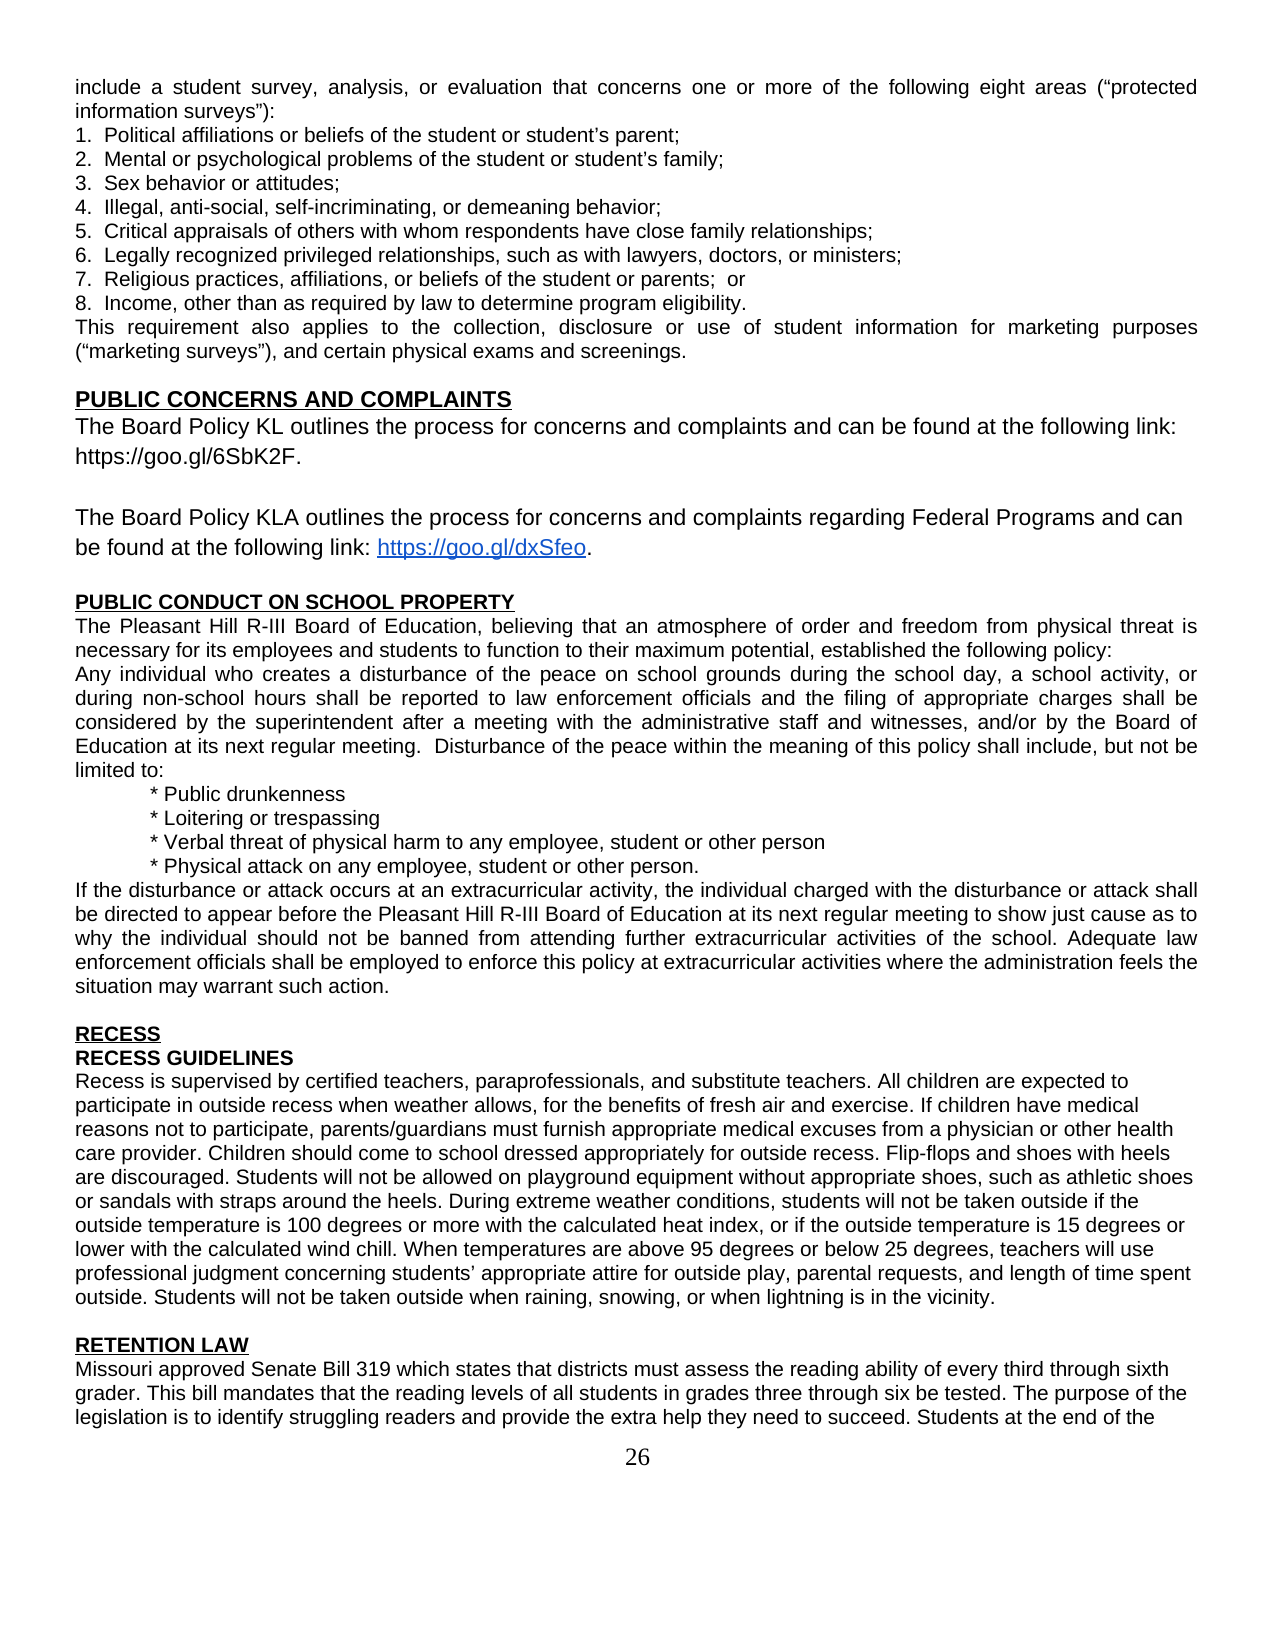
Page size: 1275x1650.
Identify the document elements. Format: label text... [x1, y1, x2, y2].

text If the disturbance or attack occurs at an extracurricular activity, the individual charged with the disturbance or attack shall be directed to appear before the Pleasant Hill R-III Board of Education at its next regular meeting to show just cause as to why the individual should not be banned from attending further extracurricular activities of the school. Adequate law enforcement officials shall be employed to enforce this policy at extracurricular activities where the administration feels the situation may warrant such action. [75, 878, 1200, 997]
text * Physical attack on any employee, student or other person. [75, 854, 1200, 878]
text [75, 1357, 1200, 1429]
text 3. Sex behavior or attitudes; [75, 171, 1200, 195]
text PUBLIC CONCERNS AND COMPLAINTS [75, 386, 1200, 413]
text * Loitering or trespassing [75, 806, 1200, 830]
text 6. Legally recognized privileged relationships, such as with lawyers, doctors, or ministers; [75, 243, 1200, 267]
text Recess is supervised by certified teachers, paraprofessionals, and substitute teachers. All children are expected to participate in outside recess when weather allows, for the benefits of fresh air and exercise. If children have medical reasons not to participate, parents/guardians must furnish appropriate medical excuses from a physician or other health care provider. Children should come to school dressed appropriately for outside recess. Flip-flops and shoes with heels are discouraged. Students will not be allowed on playground equipment without appropriate shoes, such as athletic shoes or sandals with straps around the heels. During extreme weather conditions, students will not be taken outside if the outside temperature is 100 degrees or more with the calculated heat index, or if the outside temperature is 15 degrees or lower with the calculated wind chill. When temperatures are above 95 degrees or below 25 degrees, teachers will use professional judgment concerning students’ appropriate attire for outside play, parental requests, and length of time spent outside. Students will not be taken outside when raining, snowing, or when lightning is in the vicinity. [75, 1069, 1200, 1309]
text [75, 75, 1200, 123]
text 4. Illegal, anti-social, self-incriminating, or demeaning behavior; [75, 195, 1200, 219]
text * Verbal threat of physical harm to any employee, student or other person [75, 830, 1200, 854]
text The Board Policy KL outlines the process for concerns and complaints and can be found at the following link: https://goo.gl/6SbK2F. [75, 413, 1200, 469]
text Any individual who creates a disturbance of the peace on school grounds during the school day, a school activity, or during non-school hours shall be reported to law enforcement officials and the filing of appropriate charges shall be considered by the superintendent after a meeting with the administrative staff and witnesses, and/or by the Board of Education at its next regular meeting. Disturbance of the peace within the meaning of this policy shall include, but not be limited to: [75, 662, 1200, 782]
text * Public drunkenness [75, 782, 1200, 806]
text 7. Religious practices, affiliations, or beliefs of the student or parents; or [75, 267, 1200, 291]
text The Board Policy KLA outlines the process for concerns and complaints regarding Federal Programs and can be found at the following link: https://goo.gl/dxSfeo. [75, 503, 1200, 560]
text RETENTION LAW [75, 1333, 1200, 1357]
text 2. Mental or psychological problems of the student or student’s family; [75, 147, 1200, 171]
text 8. Income, other than as required by law to determine program eligibility. [75, 291, 1200, 314]
text 1. Political affiliations or beliefs of the student or student’s parent; [75, 123, 1200, 147]
text 5. Critical appraisals of others with whom respondents have close family relationships; [75, 219, 1200, 243]
text This requirement also applies to the collection, disclosure or use of student information for marketing purposes (“marketing surveys”), and certain physical exams and screenings. [75, 314, 1200, 362]
text RECESS GUIDELINES [75, 1045, 1200, 1069]
text The Pleasant Hill R-III Board of Education, believing that an atmosphere of order and freedom from physical threat is necessary for its employees and students to function to their maximum potential, established the following policy: [75, 614, 1200, 662]
text PUBLIC CONDUCT ON SCHOOL PROPERTY [75, 590, 1200, 614]
text RECESS [75, 1021, 1200, 1045]
